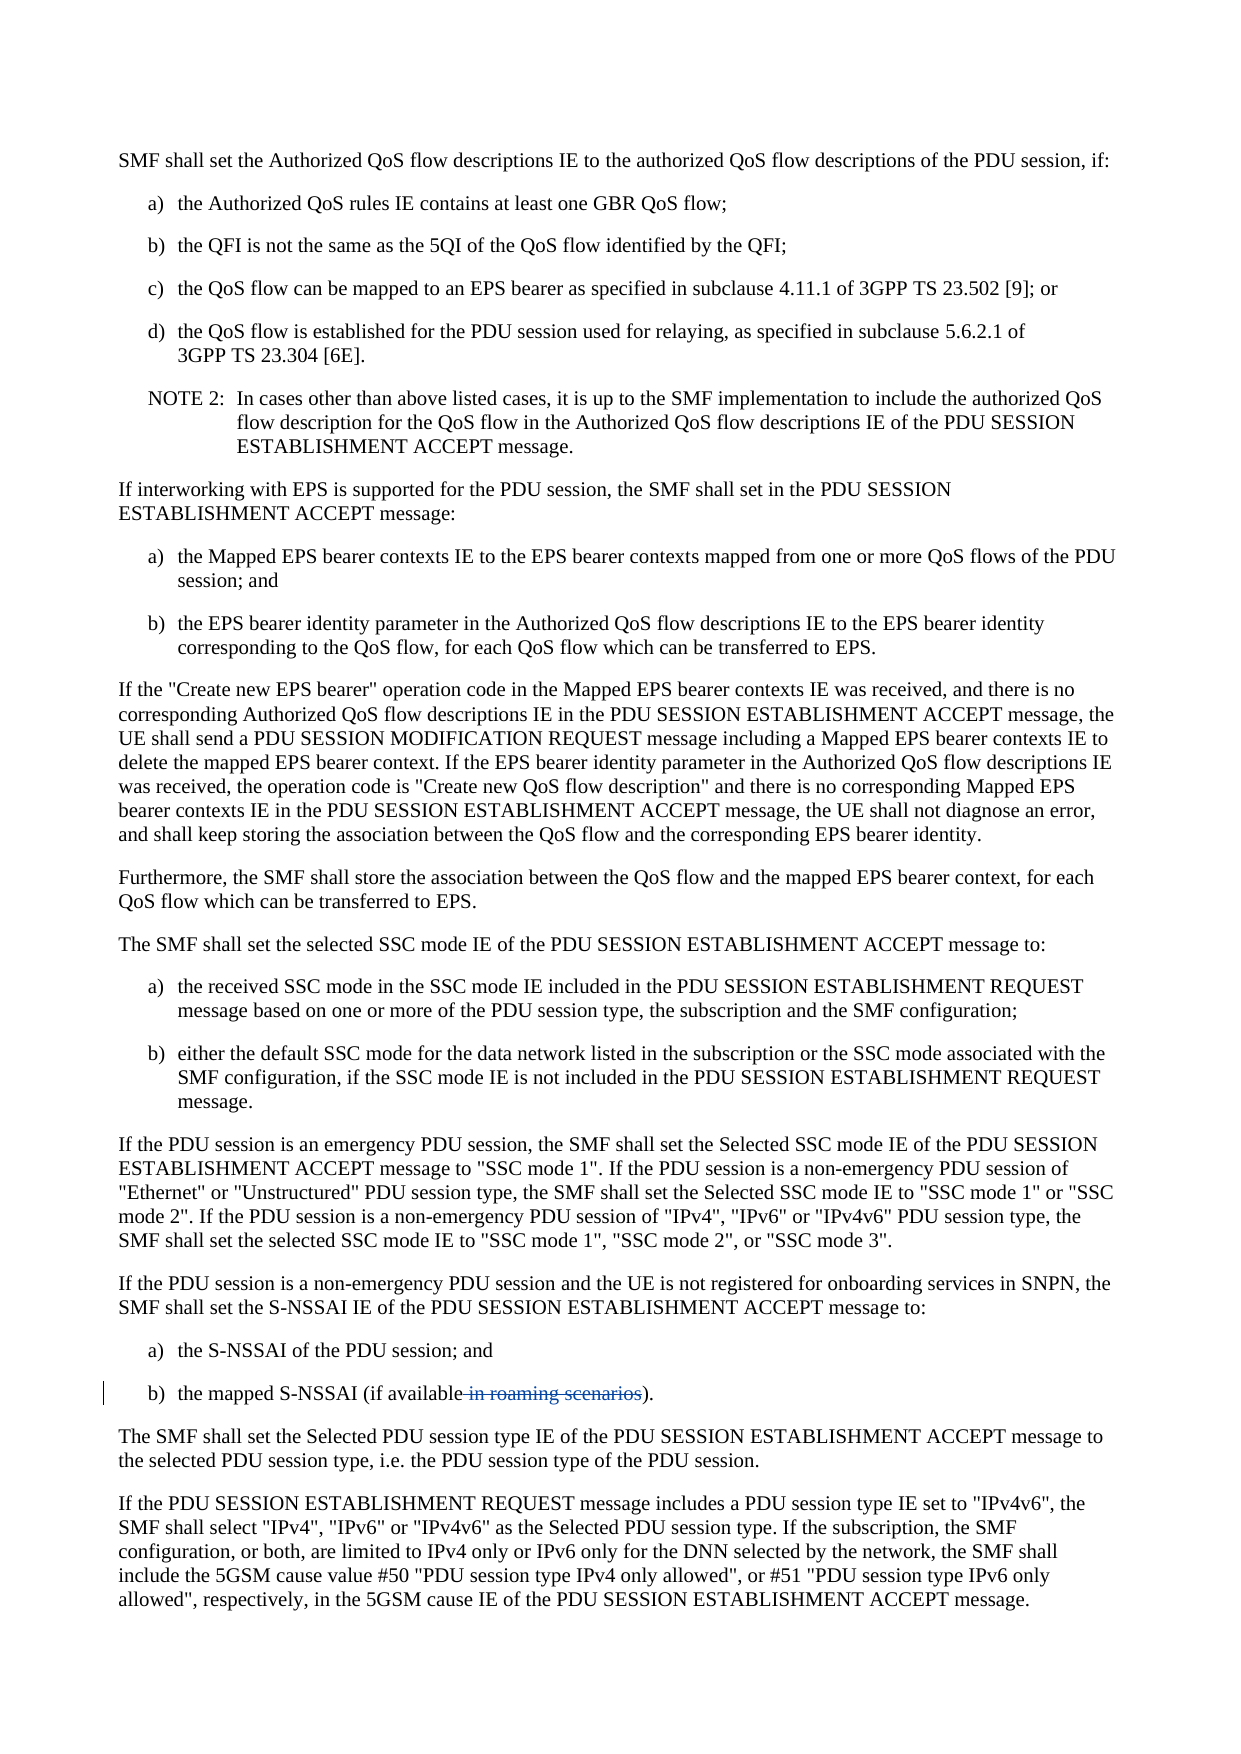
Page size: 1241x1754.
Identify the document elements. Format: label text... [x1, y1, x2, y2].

text a) the Authorized QoS rules IE contains at least one GBR QoS flow; [148, 191, 1122, 214]
text a) the S-NSSAI of the PDU session; and [148, 1338, 1122, 1362]
text SMF shall set the Authorized QoS flow descriptions IE to the authorized QoS flow descriptions of the PDU session, if: [118, 148, 1122, 172]
text b) the EPS bearer identity parameter in the Authorized QoS flow descriptions IE to the EPS bearer identity corresponding to the QoS flow, for each QoS flow which can be transferred to EPS. [148, 611, 1122, 659]
text If the PDU session is an emergency PDU session, the SMF shall set the Selected SSC mode IE of the PDU SESSION ESTABLISHMENT ACCEPT message to "SSC mode 1". If the PDU session is a non-emergency PDU session of "Ethernet" or "Unstructured" PDU session type, the SMF shall set the Selected SSC mode IE to "SSC mode 1" or "SSC mode 2". If the PDU session is a non-emergency PDU session of "IPv4", "IPv6" or "IPv4v6" PDU session type, the SMF shall set the selected SSC mode IE to "SSC mode 1", "SSC mode 2", or "SSC mode 3". [118, 1132, 1122, 1252]
text c) the QoS flow can be mapped to an EPS bearer as specified in subclause 4.11.1 of 3GPP TS 23.502 [9]; or [148, 276, 1122, 300]
text a) the received SSC mode in the SSC mode IE included in the PDU SESSION ESTABLISHMENT REQUEST message based on one or more of the PDU session type, the subscription and the SMF configuration; [148, 974, 1122, 1022]
text b) either the default SSC mode for the data network listed in the subscription or the SSC mode associated with the SMF configuration, if the SSC mode IE is not included in the PDU SESSION ESTABLISHMENT REQUEST message. [148, 1041, 1122, 1113]
text Furthermore, the SMF shall store the association between the QoS flow and the mapped EPS bearer context, for each QoS flow which can be transferred to EPS. [118, 864, 1122, 913]
text b) the QFI is not the same as the 5QI of the QoS flow identified by the QFI; [148, 233, 1122, 257]
text If the "Create new EPS bearer" operation code in the Mapped EPS bearer contexts IE was received, and there is no corresponding Authorized QoS flow descriptions IE in the PDU SESSION ESTABLISHMENT ACCEPT message, the UE shall send a PDU SESSION MODIFICATION REQUEST message including a Mapped EPS bearer contexts IE to delete the mapped EPS bearer context. If the EPS bearer identity parameter in the Authorized QoS flow descriptions IE was received, the operation code is "Create new QoS flow description" and there is no corresponding Mapped EPS bearer contexts IE in the PDU SESSION ESTABLISHMENT ACCEPT message, the UE shall not diagnose an error, and shall keep storing the association between the QoS flow and the corresponding EPS bearer identity. [118, 677, 1122, 846]
text NOTE 2: In cases other than above listed cases, it is up to the SMF implementation to include the authorized QoS flow description for the QoS flow in the Authorized QoS flow descriptions IE of the PDU SESSION ESTABLISHMENT ACCEPT message. [148, 386, 1122, 458]
text The SMF shall set the selected SSC mode IE of the PDU SESSION ESTABLISHMENT ACCEPT message to: [118, 931, 1122, 956]
text d) the QoS flow is established for the PDU session used for relaying, as specified in subclause 5.6.2.1 of 3GPP TS 23.304 [6E]. [148, 319, 1122, 367]
text a) the Mapped EPS bearer contexts IE to the EPS bearer contexts mapped from one or more QoS flows of the PDU session; and [148, 544, 1122, 592]
text If interworking with EPS is supported for the PDU session, the SMF shall set in the PDU SESSION ESTABLISHMENT ACCEPT message: [118, 477, 1122, 525]
text The SMF shall set the Selected PDU session type IE of the PDU SESSION ESTABLISHMENT ACCEPT message to the selected PDU session type, i.e. the PDU session type of the PDU session. [118, 1424, 1122, 1472]
text If the PDU SESSION ESTABLISHMENT REQUEST message includes a PDU session type IE set to "IPv4v6", the SMF shall select "IPv4", "IPv6" or "IPv4v6" as the Selected PDU session type. If the subscription, the SMF configuration, or both, are limited to IPv4 only or IPv6 only for the DNN selected by the network, the SMF shall include the 5GSM cause value #50 "PDU session type IPv4 only allowed", or #51 "PDU session type IPv6 only allowed", respectively, in the 5GSM cause IE of the PDU SESSION ESTABLISHMENT ACCEPT message. [118, 1491, 1122, 1611]
text If the PDU session is a non-emergency PDU session and the UE is not registered for onboarding services in SNPN, the SMF shall set the S-NSSAI IE of the PDU SESSION ESTABLISHMENT ACCEPT message to: [118, 1271, 1122, 1319]
text b) the mapped S-NSSAI (if available). [148, 1381, 1122, 1405]
